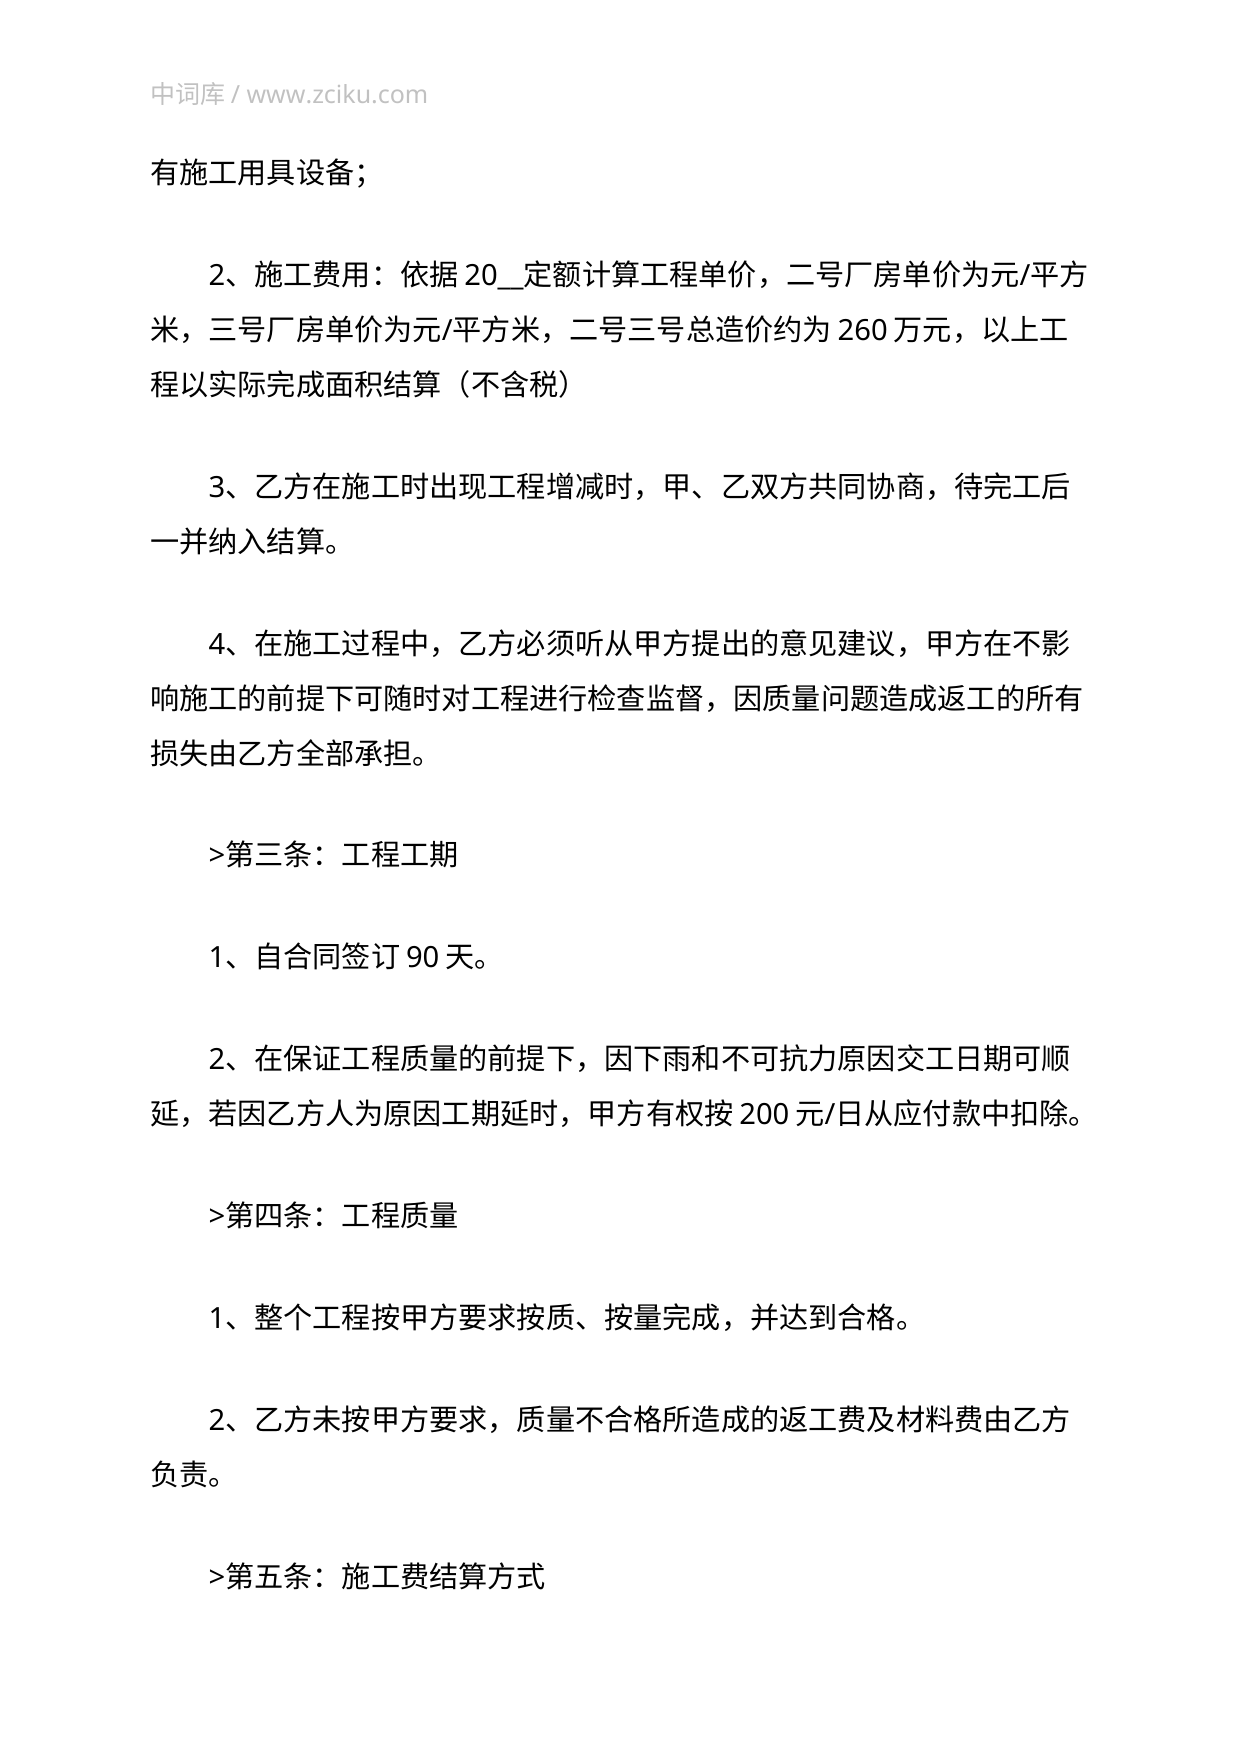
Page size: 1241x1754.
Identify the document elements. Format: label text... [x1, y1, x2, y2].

text >第四条：工程质量 [150, 1193, 1090, 1235]
text >第五条：施工费结算方式 [150, 1554, 1090, 1596]
text 3、乙方在施工时出现工程增减时，甲、乙双方共同协商，待完工后一并纳入结算。 [150, 463, 1090, 561]
text >第三条：工程工期 [150, 832, 1090, 874]
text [150, 150, 1090, 192]
text 1、自合同签订90天。 [150, 934, 1090, 976]
text 2、在保证工程质量的前提下，因下雨和不可抗力原因交工日期可顺延，若因乙方人为原因工期延时，甲方有权按200元/日从应付款中扣除。 [150, 1036, 1090, 1133]
text 2、施工费用：依据20__定额计算工程单价，二号厂房单价为元/平方米，三号厂房单价为元/平方米，二号三号总造价约为260万元，以上工程以实际完成面积结算（不含税） [150, 252, 1090, 404]
text 2、乙方未按甲方要求，质量不合格所造成的返工费及材料费由乙方负责。 [150, 1397, 1090, 1494]
text 1、整个工程按甲方要求按质、按量完成，并达到合格。 [150, 1295, 1090, 1337]
text 4、在施工过程中，乙方必须听从甲方提出的意见建议，甲方在不影响施工的前提下可随时对工程进行检查监督，因质量问题造成返工的所有损失由乙方全部承担。 [150, 620, 1090, 772]
